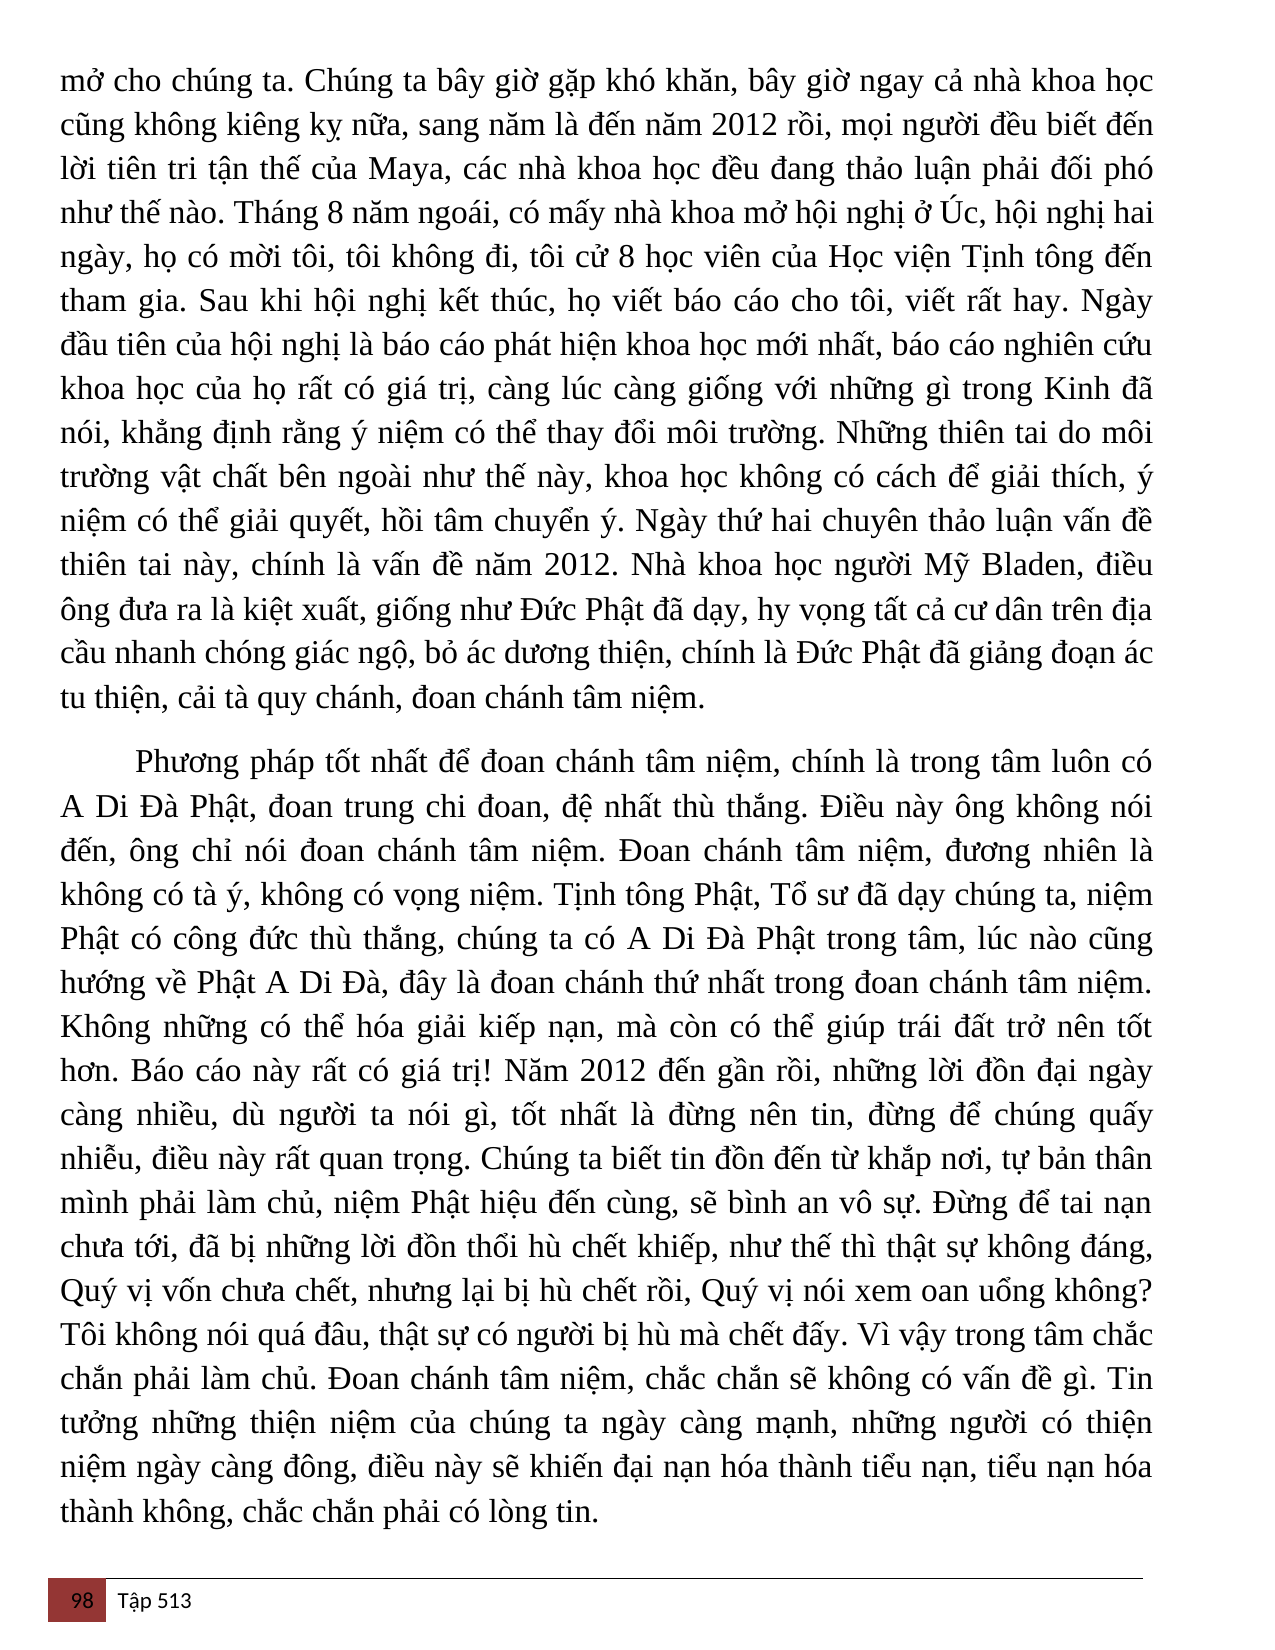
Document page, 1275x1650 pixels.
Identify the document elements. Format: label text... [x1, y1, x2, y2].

text Phương pháp tốt nhất để đoan chánh tâm niệm, chính là trong tâm luôn có A Di Đà Phật, đoan trung chi đoan, đệ nhất thù thắng. Điều này ông không nói đến, ông chỉ nói đoan chánh tâm niệm. Đoan chánh tâm niệm, đương nhiên là không có tà ý, không có vọng niệm. Tịnh tông Phật, Tổ sư đã dạy chúng ta, niệm Phật có công đức thù thắng, chúng ta có A Di Đà Phật trong tâm, lúc nào cũng hướng về Phật A Di Đà, đây là đoan chánh thứ nhất trong đoan chánh tâm niệm. Không những có thể hóa giải kiếp nạn, mà còn có thể giúp trái đất trở nên tốt hơn. Báo cáo này rất có giá trị! Năm 2012 đến gần rồi, những lời đồn đại ngày càng nhiều, dù người ta nói gì, tốt nhất là đừng nên tin, đừng để chúng quấy nhiễu, điều này rất quan trọng. Chúng ta biết tin đồn đến từ khắp nơi, tự bản thân mình phải làm chủ, niệm Phật hiệu đến cùng, sẽ bình an vô sự. Đừng để tai nạn chưa tới, đã bị những lời đồn thổi hù chết khiếp, như thế thì thật sự không đáng, Quý vị vốn chưa chết, nhưng lại bị hù chết rồi, Quý vị nói xem oan uổng không? Tôi không nói quá đâu, thật sự có người bị hù mà chết đấy. Vì vậy trong tâm chắc chắn phải làm chủ. Đoan chánh tâm niệm, chắc chắn sẽ không có vấn đề gì. Tin tưởng những thiện niệm của chúng ta ngày càng mạnh, những người có thiện niệm ngày càng đông, điều này sẽ khiến đại nạn hóa thành tiểu nạn, tiểu nạn hóa thành không, chắc chắn phải có lòng tin. [60, 742, 1155, 1529]
